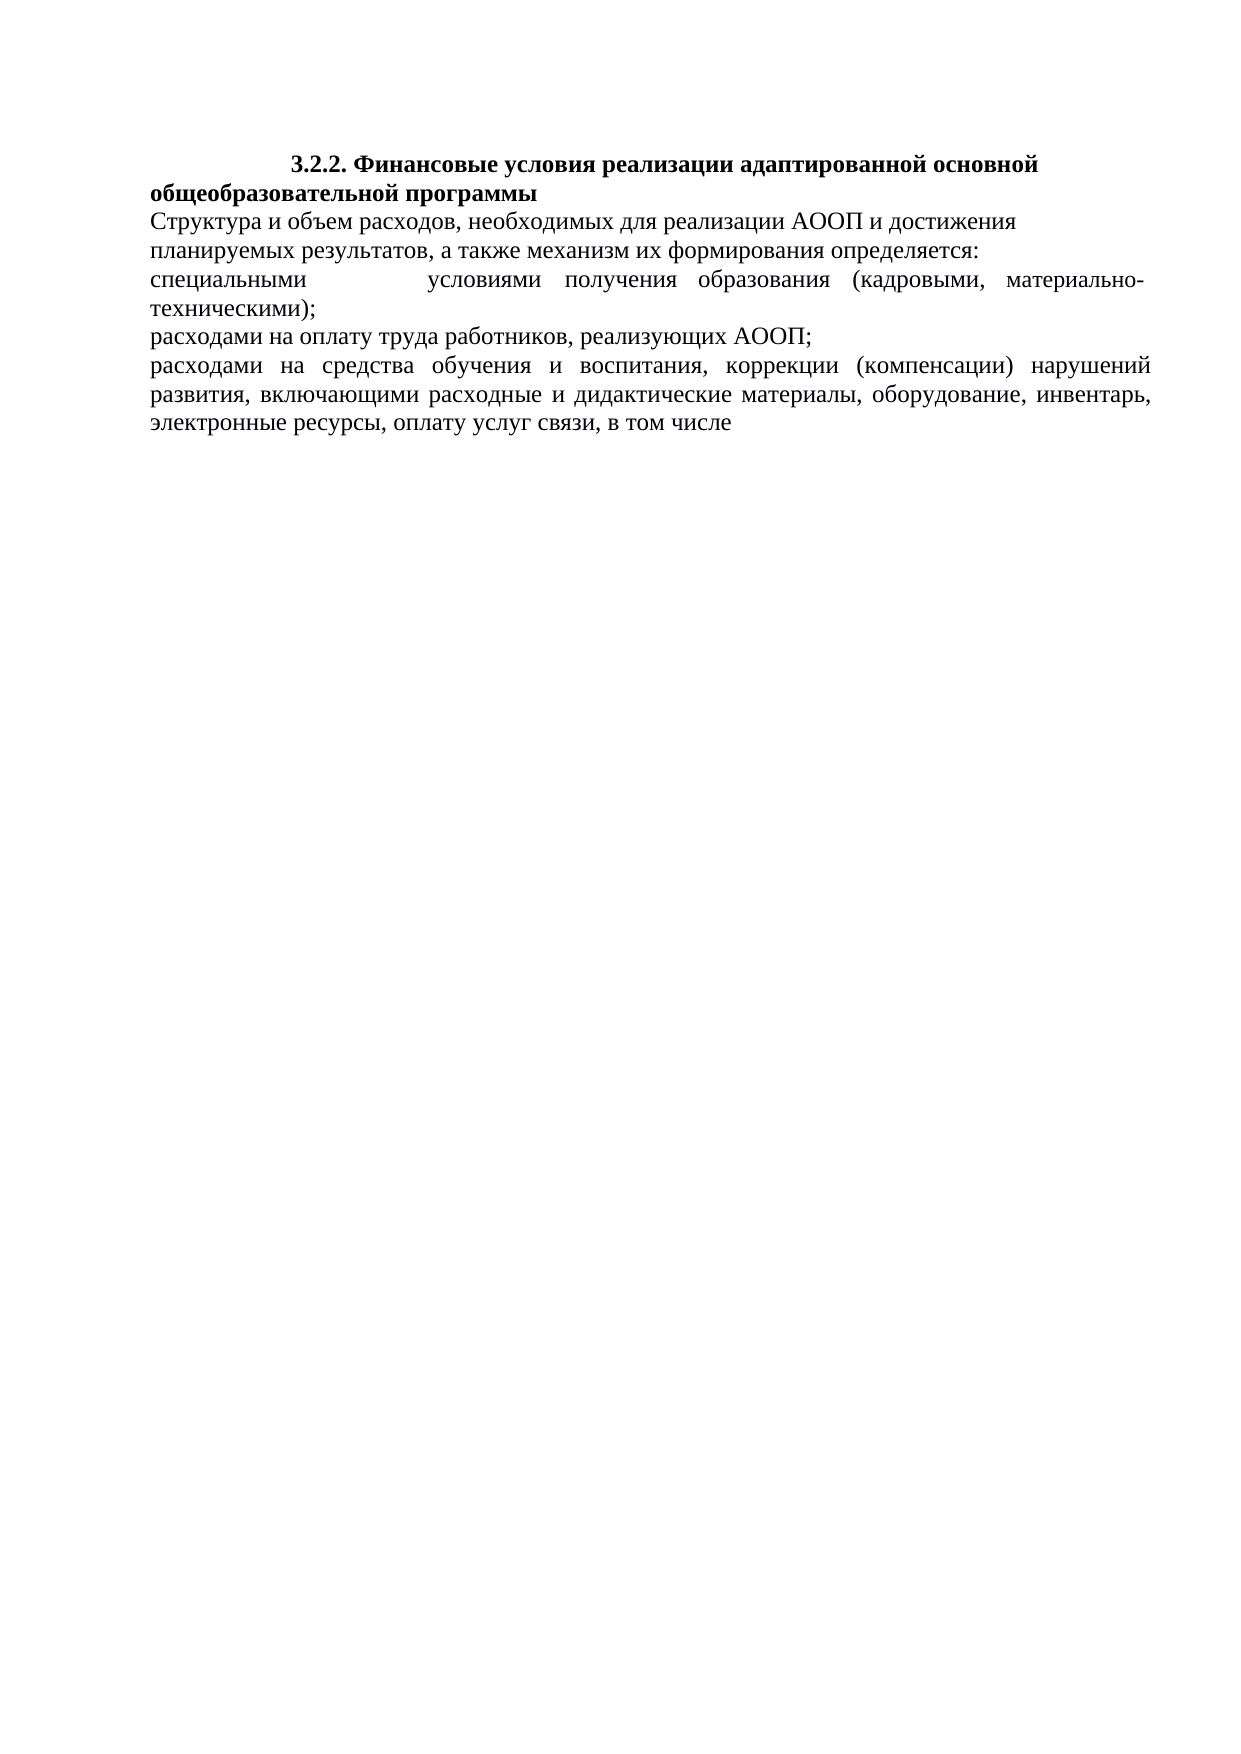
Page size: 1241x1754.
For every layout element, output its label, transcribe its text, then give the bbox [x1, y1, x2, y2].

text Структура и объем расходов, необходимых для реализации АООП и достижения [150, 207, 1152, 235]
text планируемых результатов, а также механизм их формирования определяется: [150, 235, 1152, 264]
text техническими); [150, 293, 1152, 321]
text специальными условиями получения образования (кадровыми, материально- [150, 264, 1152, 293]
text 3.2.2. Финансовые условия реализации адаптированной основной [150, 149, 1179, 178]
text расходами на средства обучения и воспитания, коррекции (компенсации) нарушений развития, включающими расходные и дидактические материалы, оборудование, инвентарь, электронные ресурсы, оплату услуг связи, в том числе [150, 351, 1152, 436]
text расходами на оплату труда работников, реализующих АООП; [150, 321, 1152, 350]
text общеобразовательной программы [150, 178, 1152, 207]
